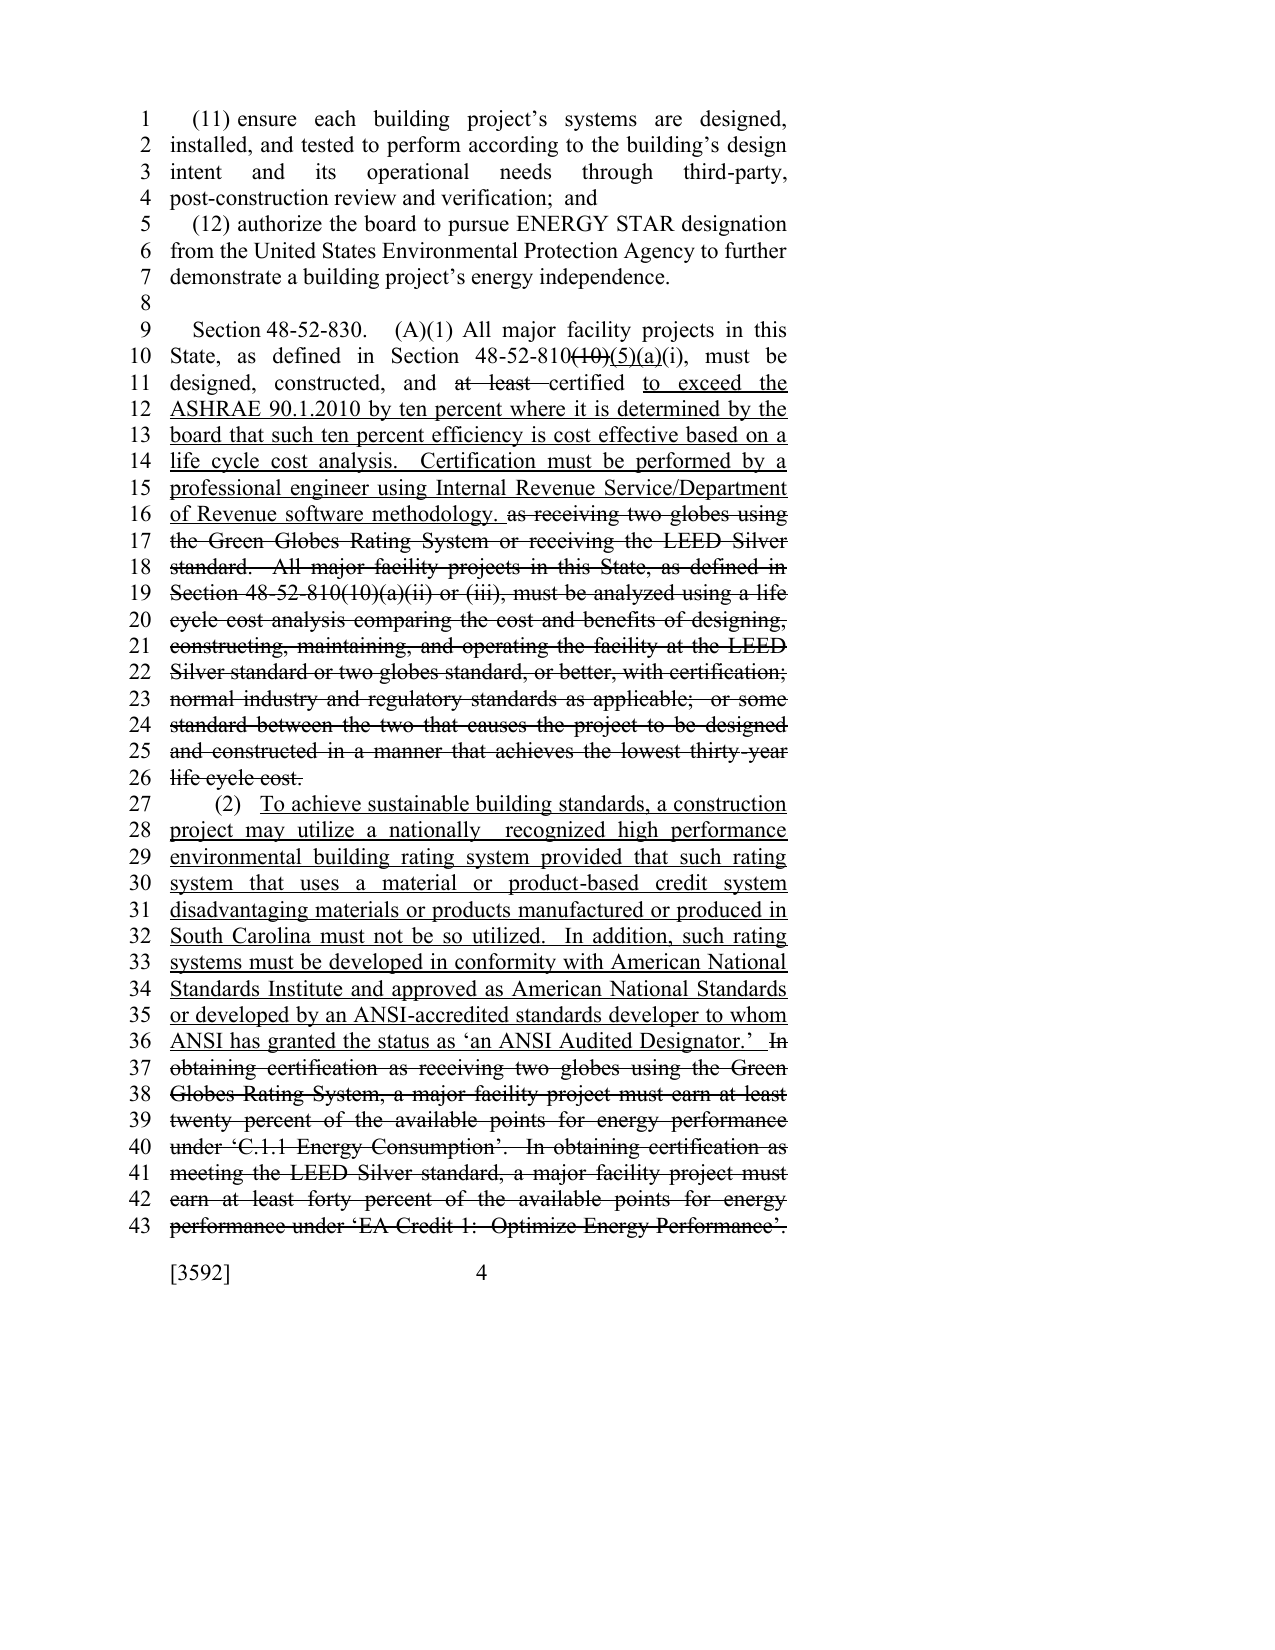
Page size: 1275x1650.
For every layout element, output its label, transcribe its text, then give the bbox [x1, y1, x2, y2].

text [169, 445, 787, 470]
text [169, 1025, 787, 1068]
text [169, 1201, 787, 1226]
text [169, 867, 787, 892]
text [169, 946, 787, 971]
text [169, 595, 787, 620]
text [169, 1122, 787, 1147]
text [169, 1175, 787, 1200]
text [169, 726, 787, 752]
text (11) ensure each building project’s systems are designed, installed, and tested to perform according to the building’s design intent and its operational needs through third-party, post-construction review and verification; and [169, 105, 787, 210]
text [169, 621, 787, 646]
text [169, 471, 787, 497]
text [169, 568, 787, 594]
text (12) authorize the board to pursue ENERGY STAR designation from the United States Environmental Protection Agency to further demonstrate a building project’s energy independence. [169, 210, 787, 289]
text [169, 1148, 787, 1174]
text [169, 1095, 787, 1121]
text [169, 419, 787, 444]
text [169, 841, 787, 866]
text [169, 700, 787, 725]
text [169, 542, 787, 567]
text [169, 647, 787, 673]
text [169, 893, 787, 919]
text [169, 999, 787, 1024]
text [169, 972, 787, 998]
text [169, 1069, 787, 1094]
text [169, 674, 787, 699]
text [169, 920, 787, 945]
